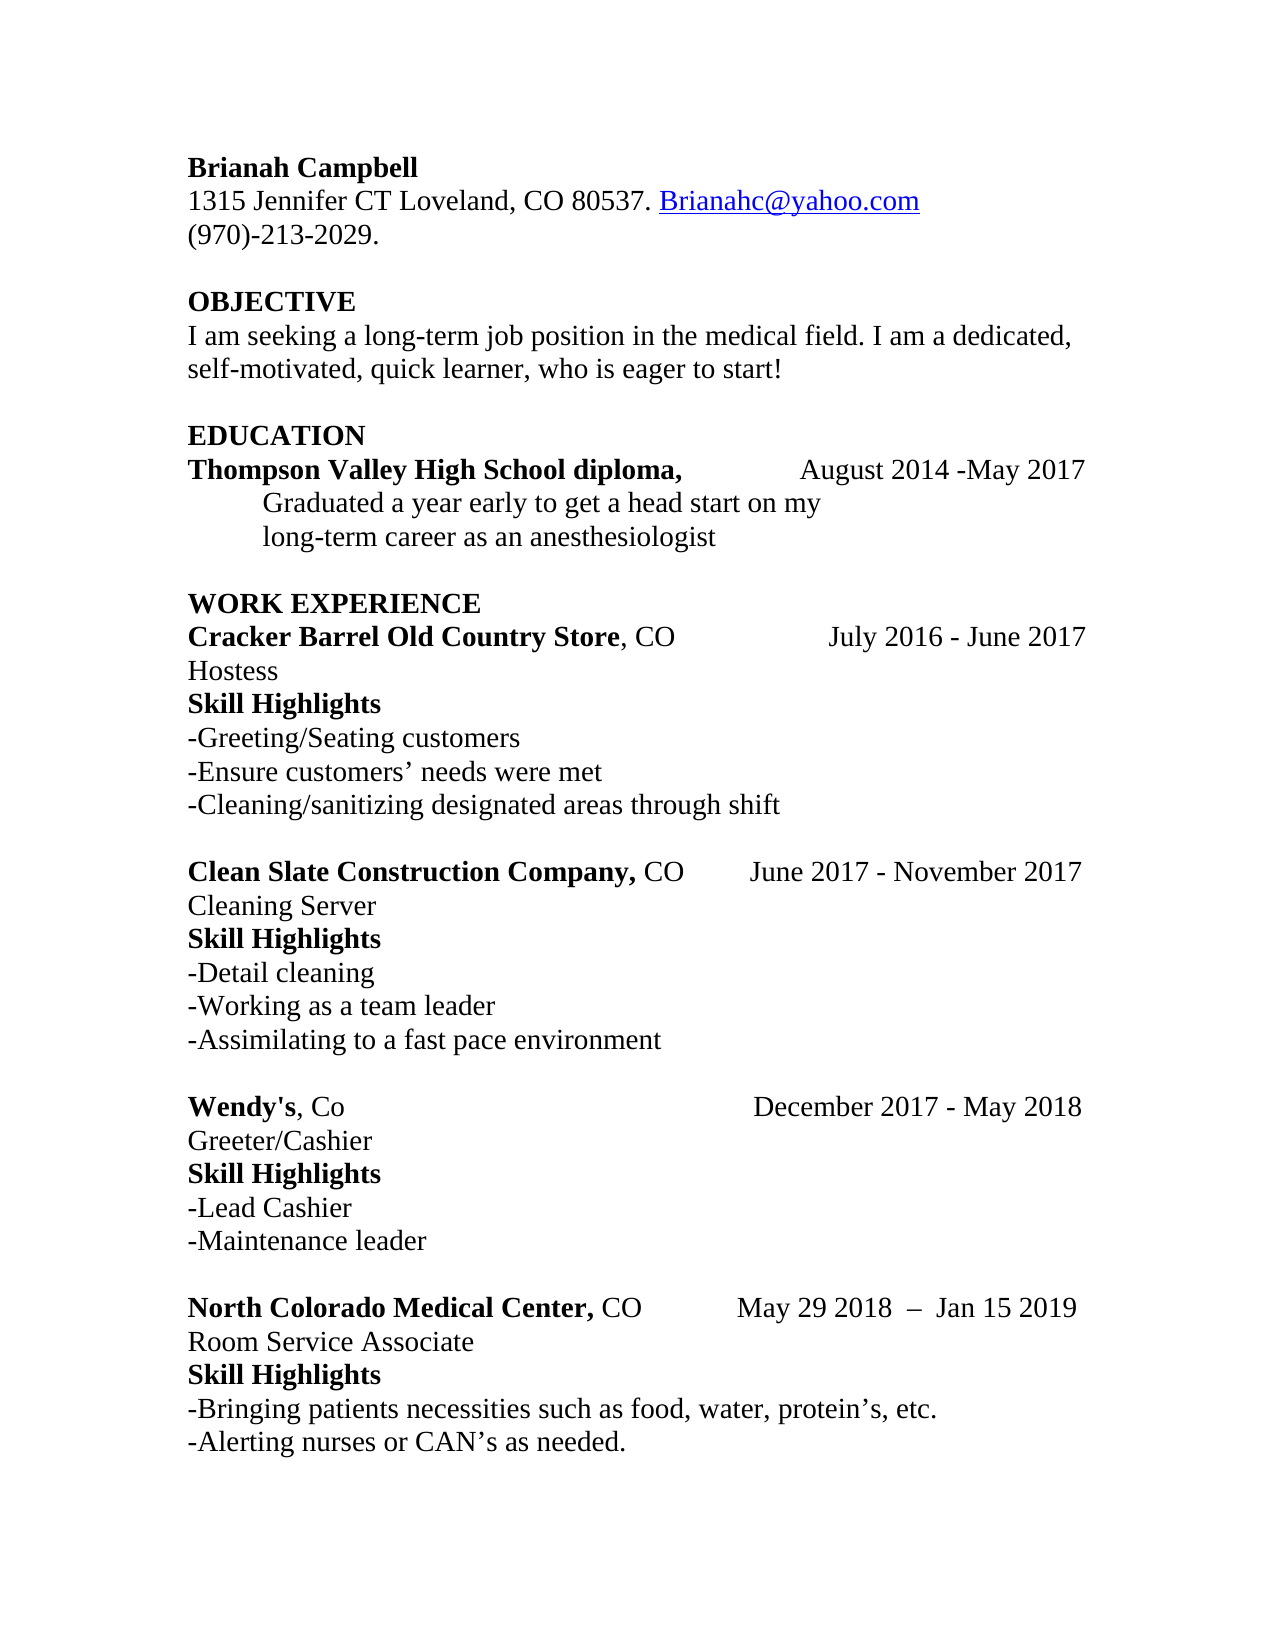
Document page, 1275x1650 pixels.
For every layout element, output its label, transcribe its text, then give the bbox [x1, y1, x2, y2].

text Greeter/Cashier [187, 1123, 1087, 1156]
text Skill Highlights [187, 1357, 1087, 1391]
text Brianah Campbell [187, 150, 1087, 183]
text -Alerting nurses or CAN’s as needed. [187, 1424, 1087, 1458]
text -Ensure customers’ needs were met [187, 754, 1087, 787]
text Thompson Valley High School diploma, August 2014 -May 2017 Graduated a year early to get a head start on my long-term career as an anesthesiologist [187, 452, 1087, 552]
text -Working as a team leader [187, 988, 1087, 1022]
text -Assimilating to a fast pace environment [187, 1022, 1087, 1056]
text -Greeting/Seating customers [187, 720, 1087, 754]
text -Lead Cashier [187, 1190, 1087, 1223]
text Room Service Associate [187, 1324, 1087, 1357]
text Skill Highlights [187, 921, 1087, 955]
text WORK EXPERIENCE [187, 586, 1087, 619]
text Cracker Barrel Old Country Store, CO July 2016 - June 2017 [187, 619, 1087, 653]
text North Colorado Medical Center, CO May 29 2018 – Jan 15 2019 [187, 1290, 1087, 1324]
text -Cleaning/sanitizing designated areas through shift [187, 787, 1087, 821]
text OBJECTIVE [187, 284, 1087, 318]
text -Bringing patients necessities such as food, water, protein’s, etc. [187, 1391, 1087, 1424]
text 1315 Jennifer CT Loveland, CO 80537. Brianahc@yahoo.com [169, 183, 1106, 217]
text Skill Highlights [187, 1156, 1087, 1190]
text I am seeking a long-term job position in the medical field. I am a dedicated, self-motivated, quick learner, who is eager to start! [187, 318, 1087, 385]
text Wendy's, Co December 2017 - May 2018 [187, 1089, 1087, 1123]
text Skill Highlights [187, 687, 1087, 720]
text Cleaning Server [187, 888, 1087, 921]
text (970)-213-2029. [169, 217, 1106, 251]
text EDUCATION [187, 418, 1087, 452]
text Clean Slate Construction Company, CO June 2017 - November 2017 [187, 854, 1087, 888]
text -Detail cleaning [187, 955, 1087, 988]
text -Maintenance leader [187, 1223, 1087, 1257]
text Hostess [187, 653, 1087, 687]
